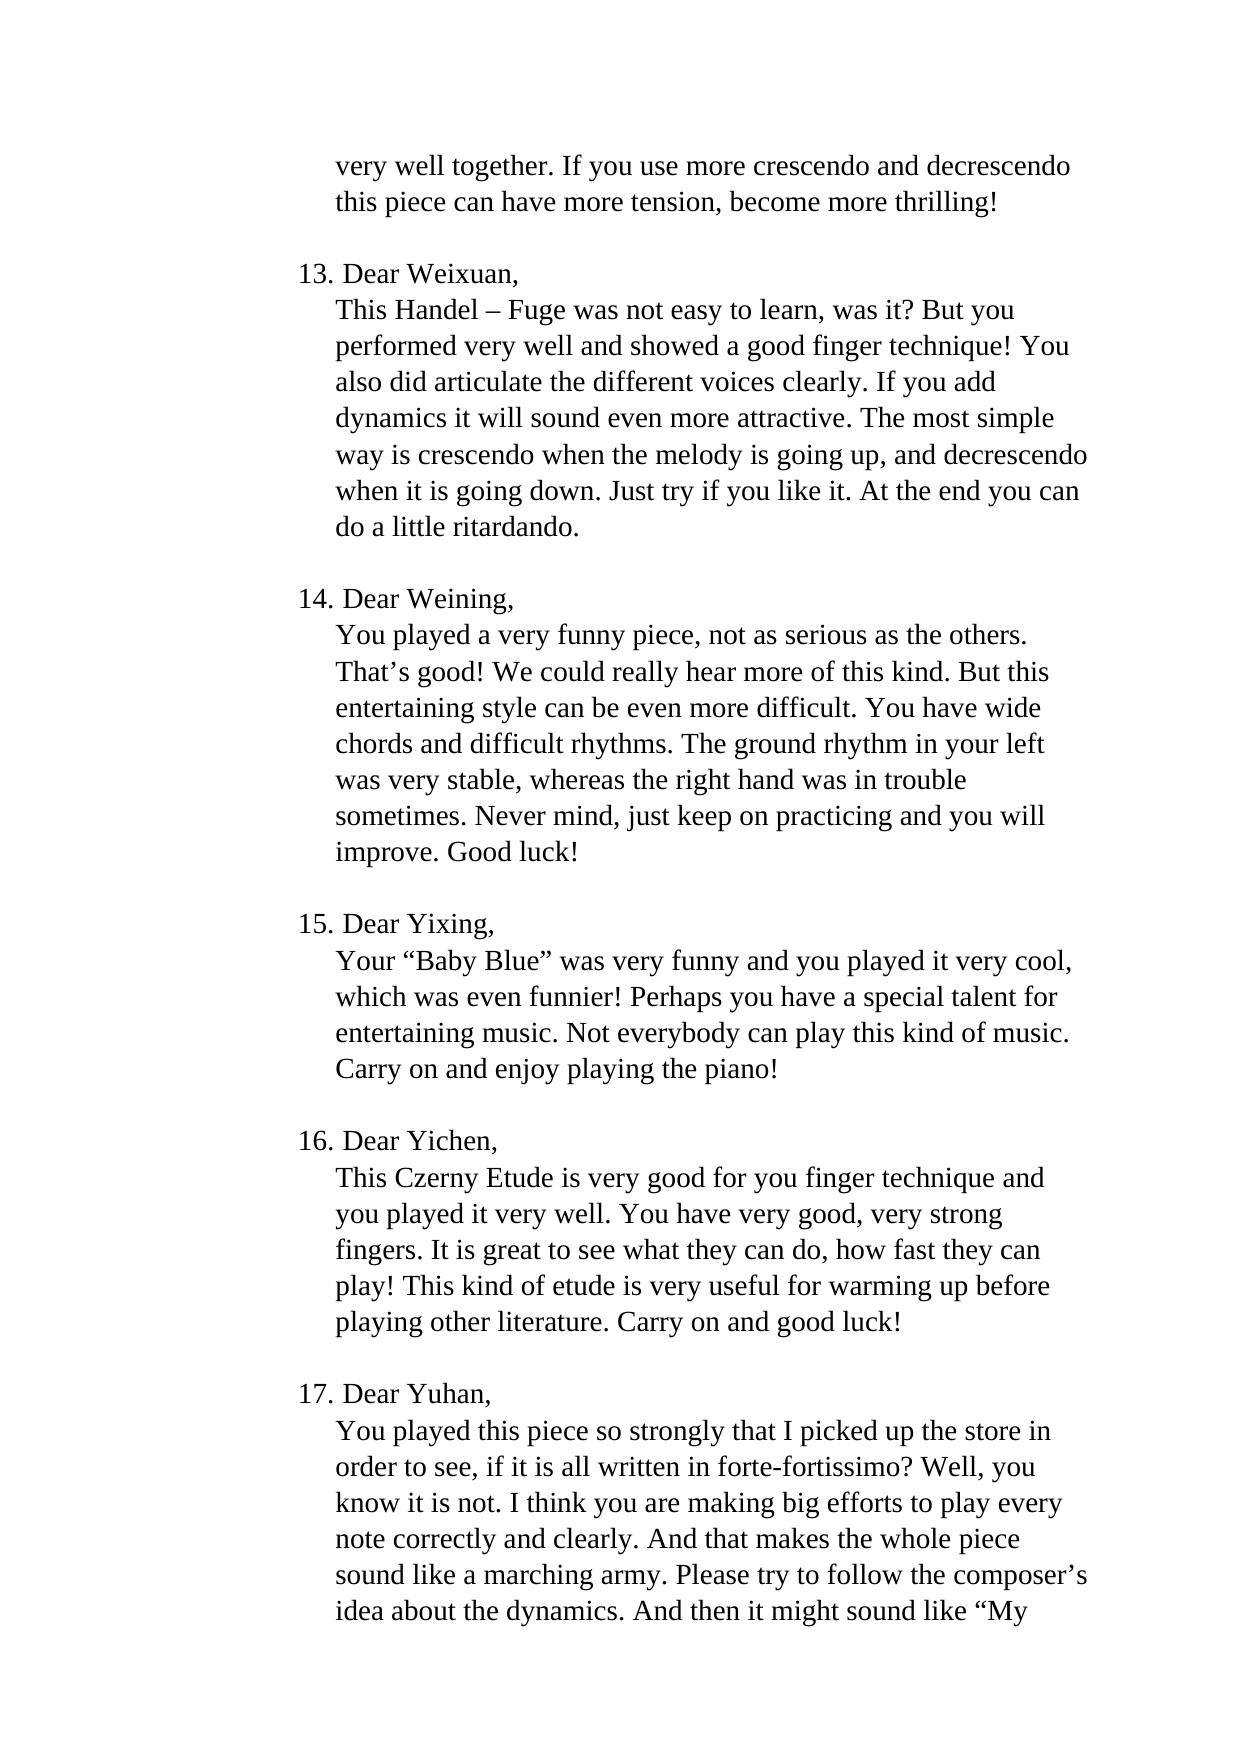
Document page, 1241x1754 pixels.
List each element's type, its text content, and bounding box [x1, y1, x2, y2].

list This Czerny Etude is very good for you finger technique and you played it very well. You have very good, very strong fingers. It is great to see what they can do, how fast they can play! This kind of etude is very useful for warming up before playing other literature. Carry on and good luck! [335, 1160, 1093, 1338]
list Your “Baby Blue” was very funny and you played it very cool, which was even funnier! Perhaps you have a special talent for entertaining music. Not everybody can play this kind of music. [335, 943, 1093, 1049]
list Carry on and enjoy playing the piano! [335, 1051, 1093, 1085]
list This Handel – Fuge was not easy to learn, was it? But you performed very well and showed a good finger technique! You also did articulate the different voices clearly. If you add dynamics it will sound even more attractive. The most simple way is crescendo when the melody is going up, and decrescendo when it is going down. Just try if you like it. At the end you can do a little ritardando. [335, 292, 1093, 543]
list Dear Yixing, [298, 907, 1093, 940]
list Dear Yichen, [298, 1123, 1093, 1157]
list Dear Weixuan, [298, 256, 1093, 289]
list Dear Weining, [298, 581, 1093, 615]
list You played a very funny piece, not as serious as the others. That’s good! We could really hear more of this kind. But this entertaining style can be even more difficult. You have wide chords and difficult rhythms. The ground rhythm in your left was very stable, whereas the right hand was in trouble sometimes. Never mind, just keep on practicing and you will improve. Good luck! [335, 617, 1093, 868]
list Dear Yuhan, [298, 1377, 1093, 1410]
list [335, 1413, 1093, 1627]
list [335, 148, 1093, 217]
